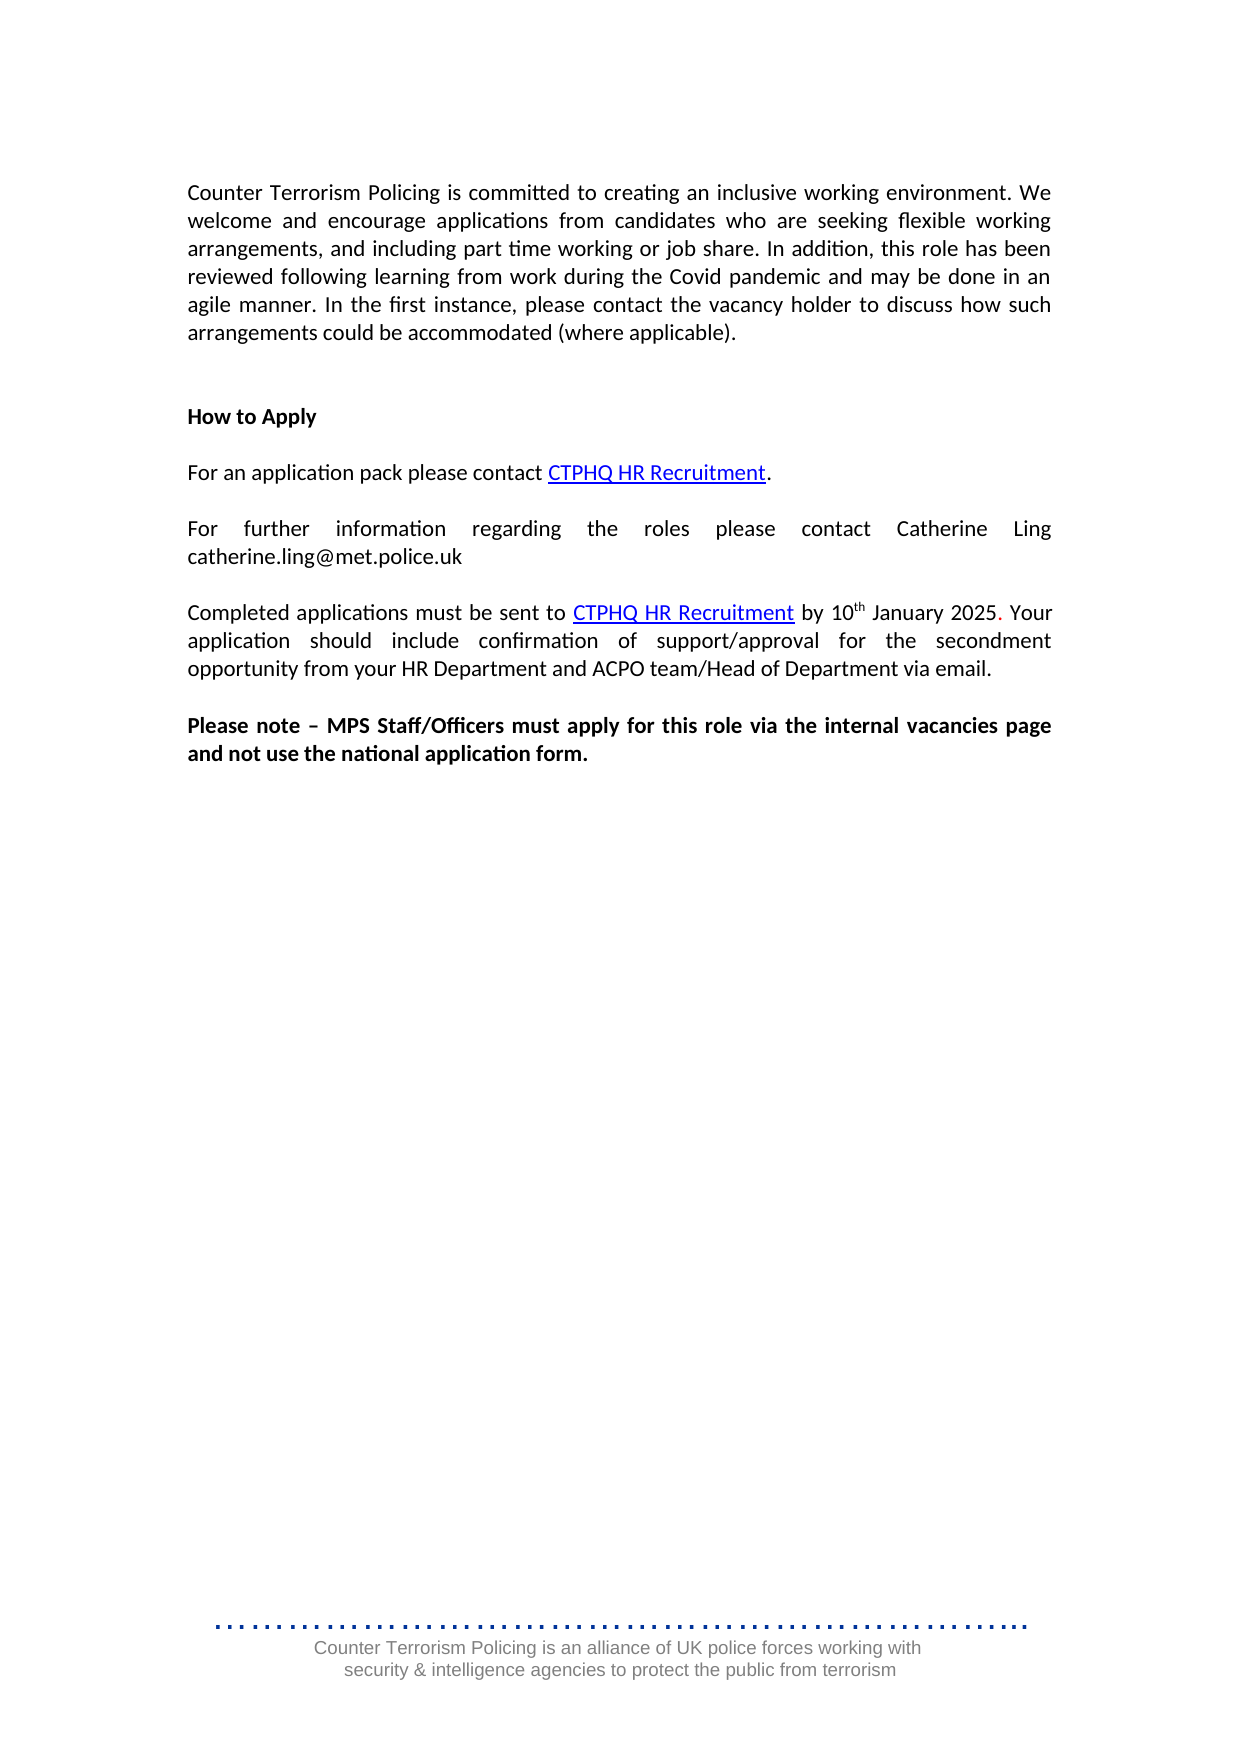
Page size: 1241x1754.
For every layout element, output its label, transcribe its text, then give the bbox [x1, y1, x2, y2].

text Completed applications must be sent to CTPHQ HR Recruitment by 10th January 2025. Your application should include confirmation of support/approval for the secondment opportunity from your HR Department and ACPO team/Head of Department via email. [187, 598, 1053, 682]
text Counter Terrorism Policing is committed to creating an inclusive working environment. We welcome and encourage applications from candidates who are seeking flexible working arrangements, and including part time working or job share. In addition, this role has been reviewed following learning from work during the Covid pandemic and may be done in an agile manner. In the first instance, please contact the vacancy holder to discuss how such arrangements could be accommodated (where applicable). [187, 178, 1053, 346]
text For further information regarding the roles please contact Catherine Ling catherine.ling@met.police.uk [187, 514, 1053, 570]
text Please note – MPS Staff/Officers must apply for this role via the internal vacancies page and not use the national application form. [187, 711, 1053, 767]
text For an application pack please contact CTPHQ HR Recruitment. [187, 458, 1053, 486]
text How to Apply [187, 402, 1053, 430]
